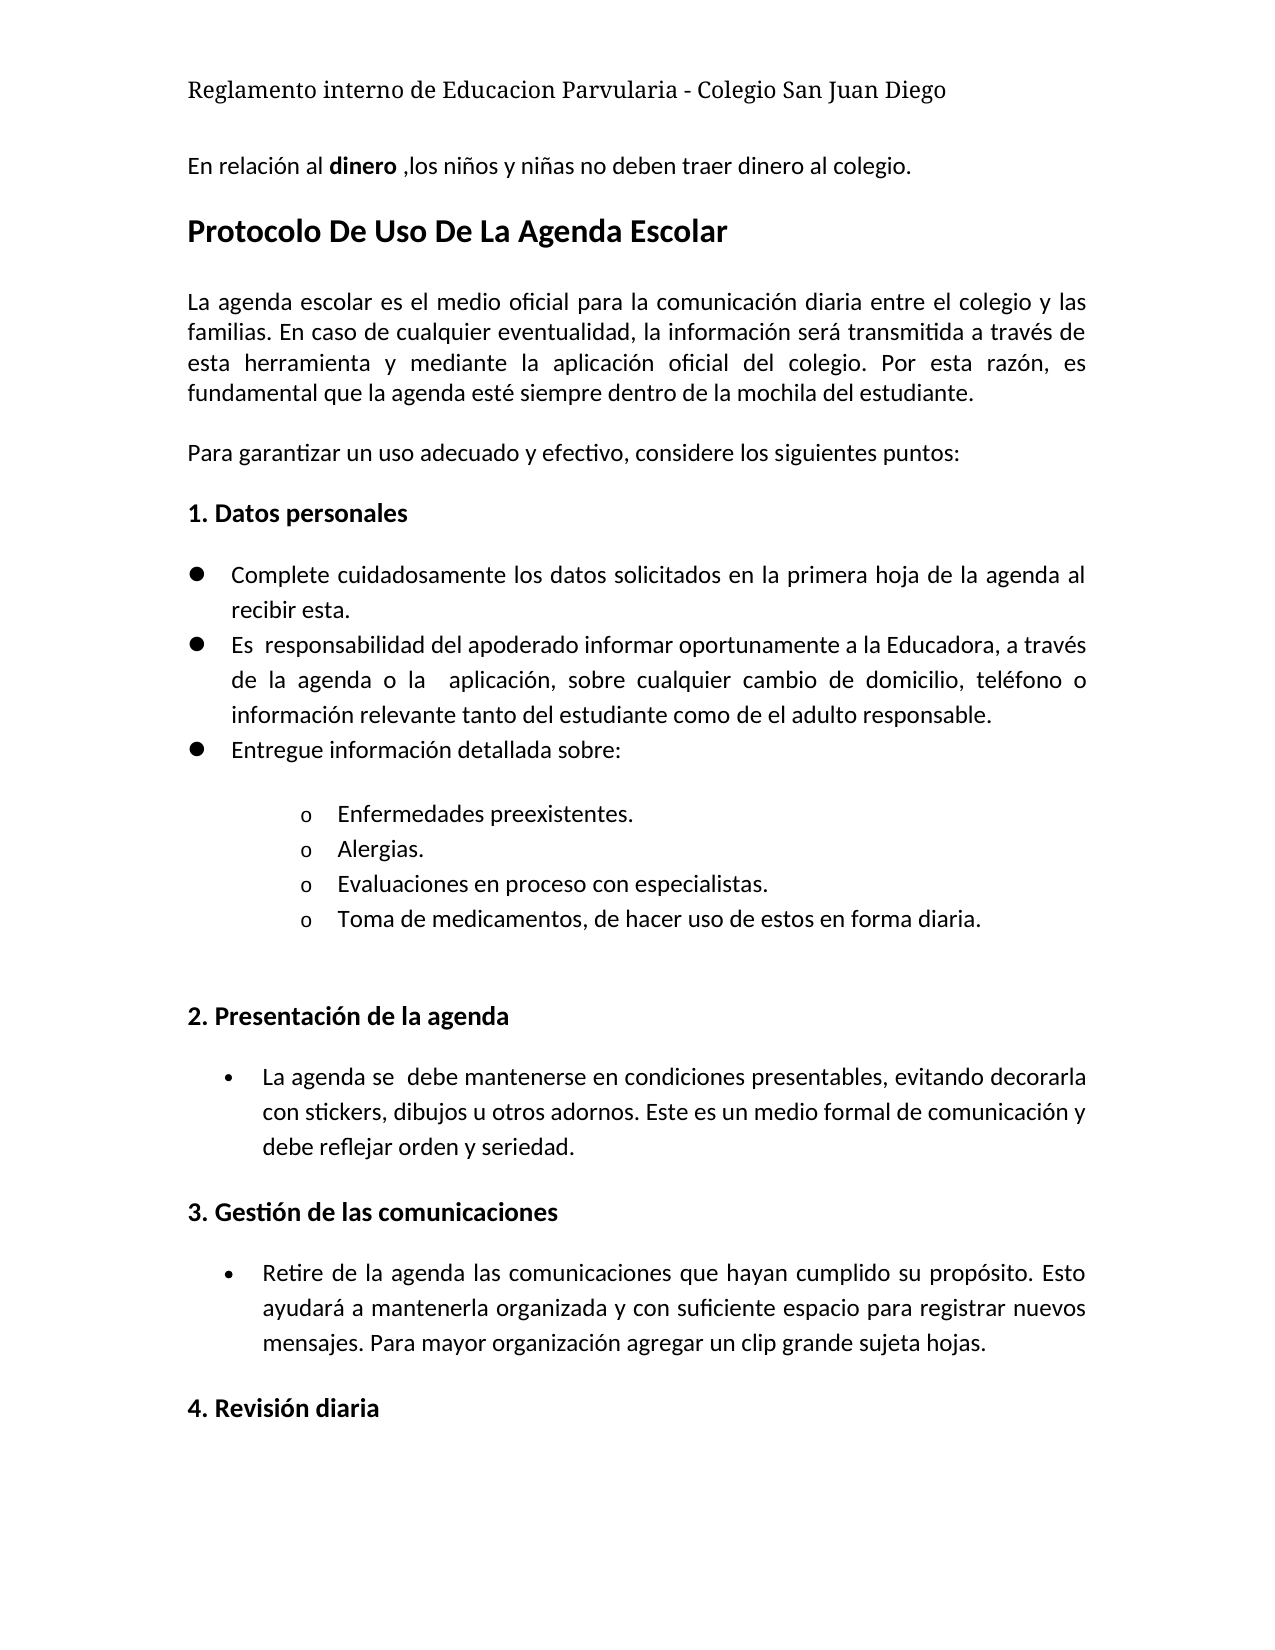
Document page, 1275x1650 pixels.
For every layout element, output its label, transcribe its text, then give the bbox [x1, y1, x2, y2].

subtitle 2. Presentación de la agenda [187, 999, 1087, 1032]
list Alergias. [300, 833, 1087, 863]
subtitle Protocolo De Uso De La Agenda Escolar [187, 210, 1087, 250]
list Toma de medicamentos, de hacer uso de estos en forma diaria. [300, 903, 1087, 966]
list Evaluaciones en proceso con especialistas. [300, 868, 1087, 898]
subtitle 4. Revisión diaria [187, 1392, 1087, 1425]
list Retire de la agenda las comunicaciones que hayan cumplido su propósito. Esto ayudará a mantenerla organizada y con suficiente espacio para registrar nuevos mensajes. Para mayor organización agregar un clip grande sujeta hojas. [225, 1257, 1087, 1358]
list Entregue información detallada sobre: [187, 734, 1087, 764]
text Para garantizar un uso adecuado y efectivo, considere los siguientes puntos: [187, 437, 1087, 467]
text En relación al dinero ,los niños y niñas no deben traer dinero al colegio. [187, 150, 1087, 181]
text La agenda escolar es el medio oficial para la comunicación diaria entre el colegio y las familias. En caso de cualquier eventualidad, la información será transmitida a través de esta herramienta y mediante la aplicación oficial del colegio. Por esta razón, es fundamental que la agenda esté siempre dentro de la mochila del estudiante. [187, 286, 1087, 408]
subtitle 3. Gestión de las comunicaciones [187, 1195, 1087, 1228]
list La agenda se debe mantenerse en condiciones presentables, evitando decorarla con stickers, dibujos u otros adornos. Este es un medio formal de comunicación y debe reflejar orden y seriedad. [225, 1061, 1087, 1162]
list Complete cuidadosamente los datos solicitados en la primera hoja de la agenda al recibir esta. [187, 559, 1087, 624]
list Es responsabilidad del apoderado informar oportunamente a la Educadora, a través de la agenda o la aplicación, sobre cualquier cambio de domicilio, teléfono o información relevante tanto del estudiante como de el adulto responsable. [187, 629, 1087, 729]
subtitle 1. Datos personales [187, 497, 1087, 529]
list Enfermedades preexistentes. [300, 798, 1087, 828]
